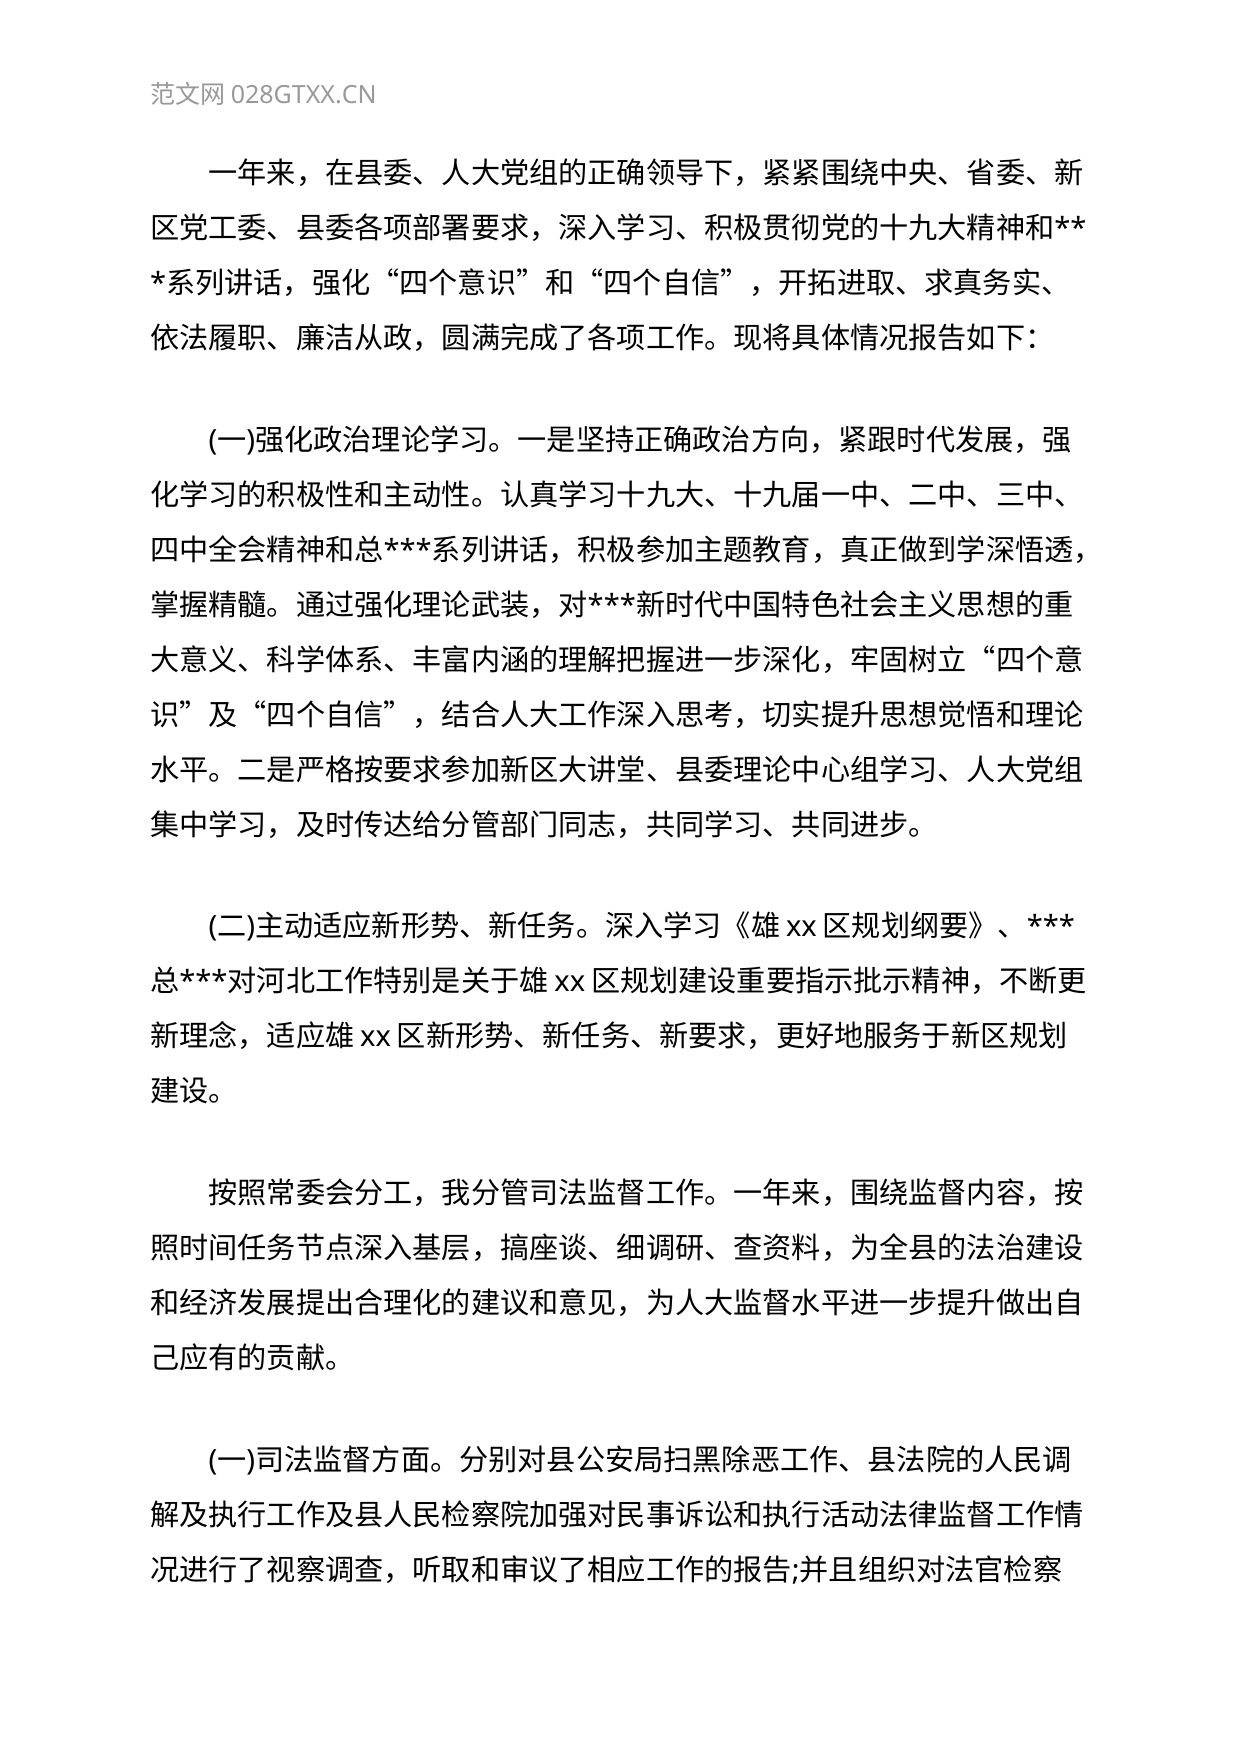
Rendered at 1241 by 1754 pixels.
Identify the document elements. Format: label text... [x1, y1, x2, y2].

text (一)强化政治理论学习。一是坚持正确政治方向，紧跟时代发展，强化学习的积极性和主动性。认真学习十九大、十九届一中、二中、三中、四中全会精神和总***系列讲话，积极参加主题教育，真正做到学深悟透，掌握精髓。通过强化理论武装，对***新时代中国特色社会主义思想的重大意义、科学体系、丰富内涵的理解把握进一步深化，牢固树立“四个意识”及“四个自信”，结合人大工作深入思考，切实提升思想觉悟和理论水平。二是严格按要求参加新区大讲堂、县委理论中心组学习、人大党组集中学习，及时传达给分管部门同志，共同学习、共同进步。 [150, 417, 1090, 843]
text (二)主动适应新形势、新任务。深入学习《雄xx区规划纲要》、***总***对河北工作特别是关于雄xx区规划建设重要指示批示精神，不断更新理念，适应雄xx区新形势、新任务、新要求，更好地服务于新区规划建设。 [150, 903, 1090, 1110]
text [150, 1436, 1090, 1588]
text 按照常委会分工，我分管司法监督工作。一年来，围绕监督内容，按照时间任务节点深入基层，搞座谈、细调研、查资料，为全县的法治建设和经济发展提出合理化的建议和意见，为人大监督水平进一步提升做出自己应有的贡献。 [150, 1170, 1090, 1377]
text 一年来，在县委、人大党组的正确领导下，紧紧围绕中央、省委、新区党工委、县委各项部署要求，深入学习、积极贯彻党的十九大精神和***系列讲话，强化“四个意识”和“四个自信”，开拓进取、求真务实、依法履职、廉洁从政，圆满完成了各项工作。现将具体情况报告如下： [150, 150, 1090, 357]
